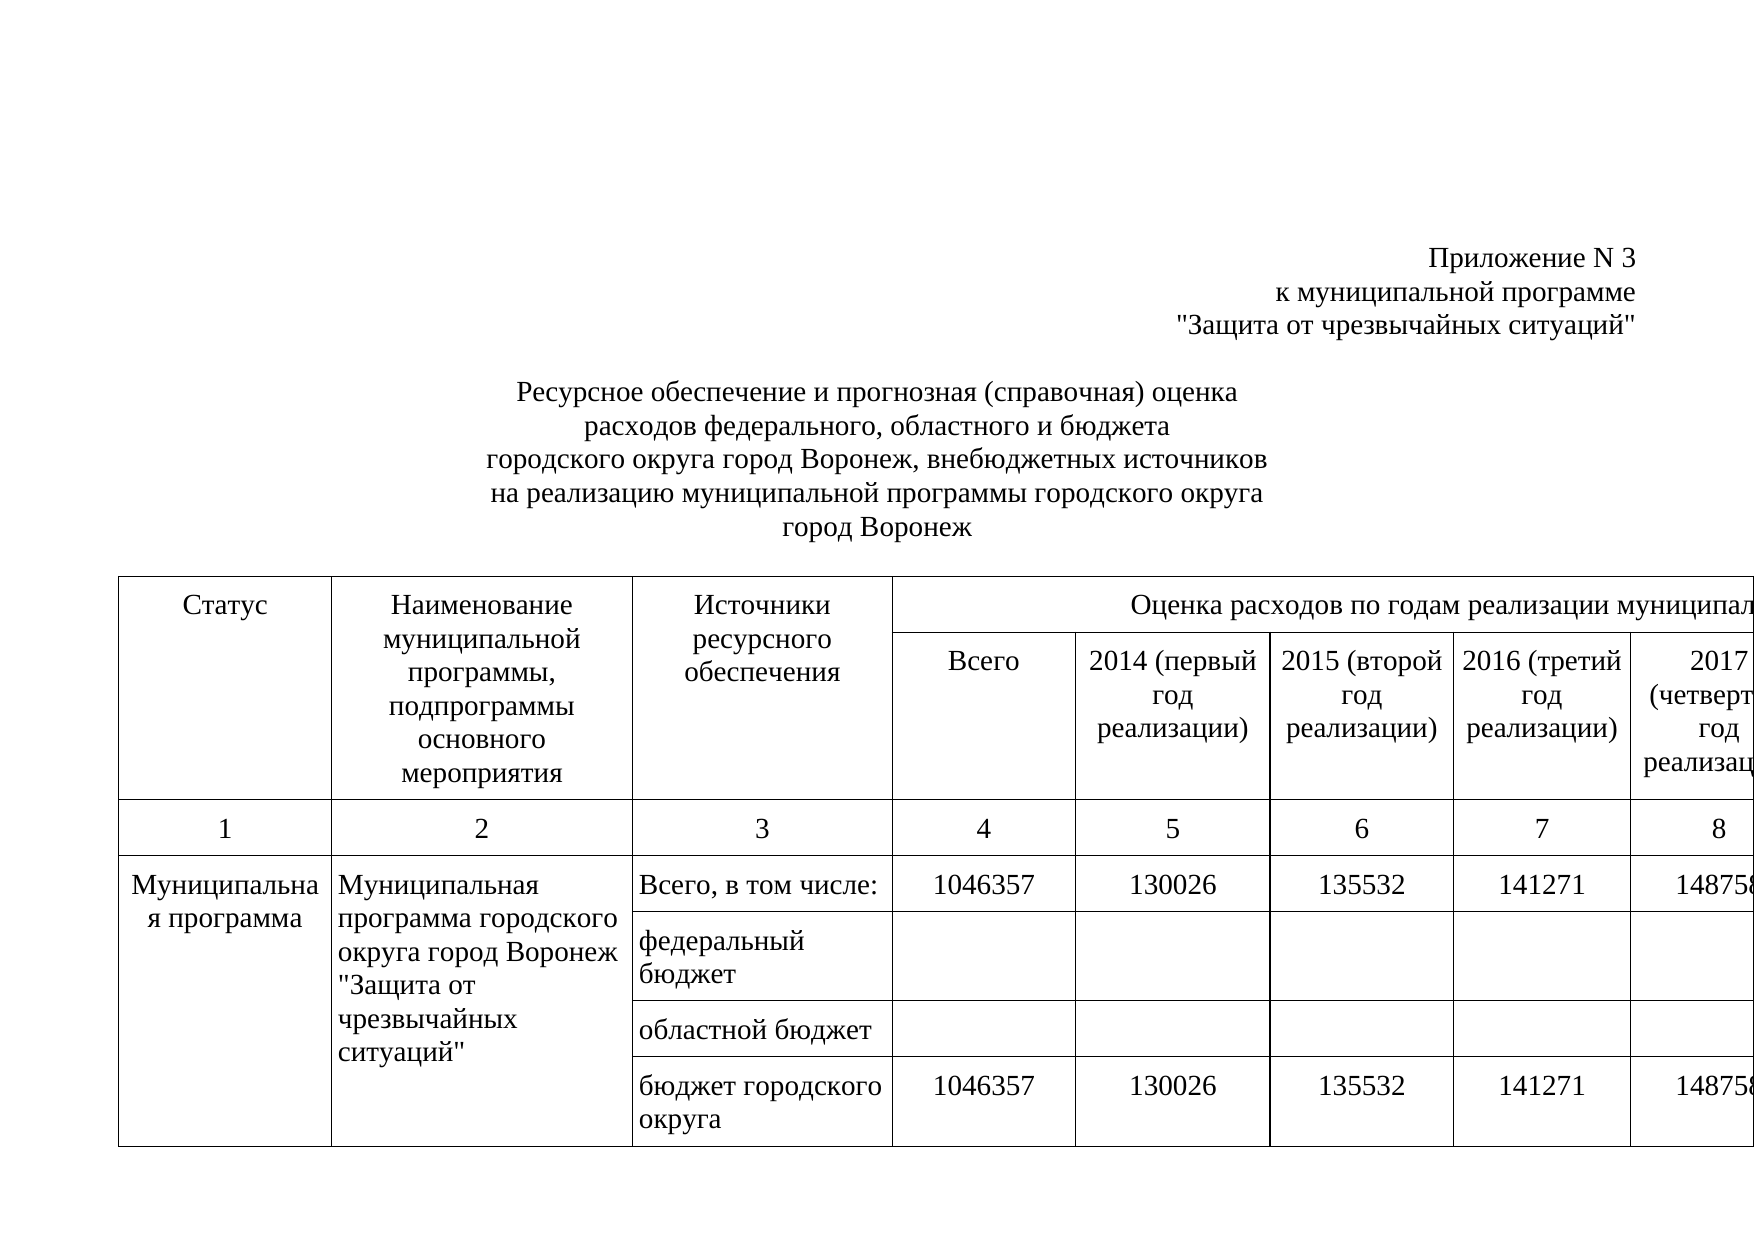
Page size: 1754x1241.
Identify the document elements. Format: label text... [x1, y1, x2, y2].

table_cell 135532 [1271, 856, 1453, 911]
table_header Наименование муниципальной программы, подпрограммы основного мероприятия [332, 577, 632, 799]
table_cell 8 [1631, 800, 1753, 855]
table_cell 6 [1271, 800, 1453, 855]
text "Защита от чрезвычайных ситуаций" [118, 307, 1636, 341]
table_cell 135532 [1271, 1057, 1453, 1146]
table_cell 141271 [1454, 856, 1630, 911]
table_header Оценка расходов по годам реализации муниципальной программы, тыс. рублей [893, 577, 1753, 632]
table_cell 1046357 [893, 856, 1075, 911]
table_cell [1631, 912, 1753, 1000]
table_cell 2017 (четвертый год реализации) [1631, 633, 1753, 799]
table_cell Всего, в том числе: [633, 856, 892, 911]
table_cell 5 [1076, 800, 1269, 855]
text Ресурсное обеспечение и прогнозная (справочная) оценка [118, 374, 1636, 408]
table_cell бюджет городского округа [633, 1057, 892, 1146]
table_cell 130026 [1076, 1057, 1269, 1146]
table_cell 141271 [1454, 1057, 1630, 1146]
table_cell 1046357 [893, 1057, 1075, 1146]
table_cell 2016 (третий год реализации) [1454, 633, 1630, 799]
table_cell федеральный бюджет [633, 912, 892, 1000]
table_cell Муниципальная программа городского округа город Воронеж "Защита от чрезвычайных ситуаций" [332, 856, 632, 1146]
text Приложение N 3 [118, 240, 1636, 274]
table_header Статус [119, 577, 331, 799]
table_cell [1076, 912, 1269, 1000]
table_cell [1271, 1001, 1453, 1056]
table_cell Муниципальная программа [119, 856, 331, 1146]
table_cell 4 [893, 800, 1075, 855]
text город Воронеж [118, 509, 1636, 542]
table_cell 130026 [1076, 856, 1269, 911]
text городского округа город Воронеж, внебюджетных источников [118, 442, 1636, 475]
text к муниципальной программе [118, 274, 1636, 307]
table_header Источники ресурсного обеспечения [633, 577, 892, 799]
table_cell 3 [633, 800, 892, 855]
table_cell [1454, 1001, 1630, 1056]
table_cell Всего [893, 633, 1075, 799]
text расходов федерального, областного и бюджета [118, 408, 1636, 442]
table_cell [893, 1001, 1075, 1056]
table_cell 1 [119, 800, 331, 855]
table_cell 148758 [1631, 1057, 1753, 1146]
table_cell 2014 (первый год реализации) [1076, 633, 1269, 799]
table_cell 2 [332, 800, 632, 855]
table_cell областной бюджет [633, 1001, 892, 1056]
table_cell 148758 [1631, 856, 1753, 911]
table_cell 2015 (второй год реализации) [1271, 633, 1453, 799]
text на реализацию муниципальной программы городского округа [118, 475, 1636, 509]
table_cell 7 [1454, 800, 1630, 855]
table_cell [1271, 912, 1453, 1000]
table_cell [893, 912, 1075, 1000]
table_cell [1631, 1001, 1753, 1056]
table_cell [1076, 1001, 1269, 1056]
table_cell [1454, 912, 1630, 1000]
